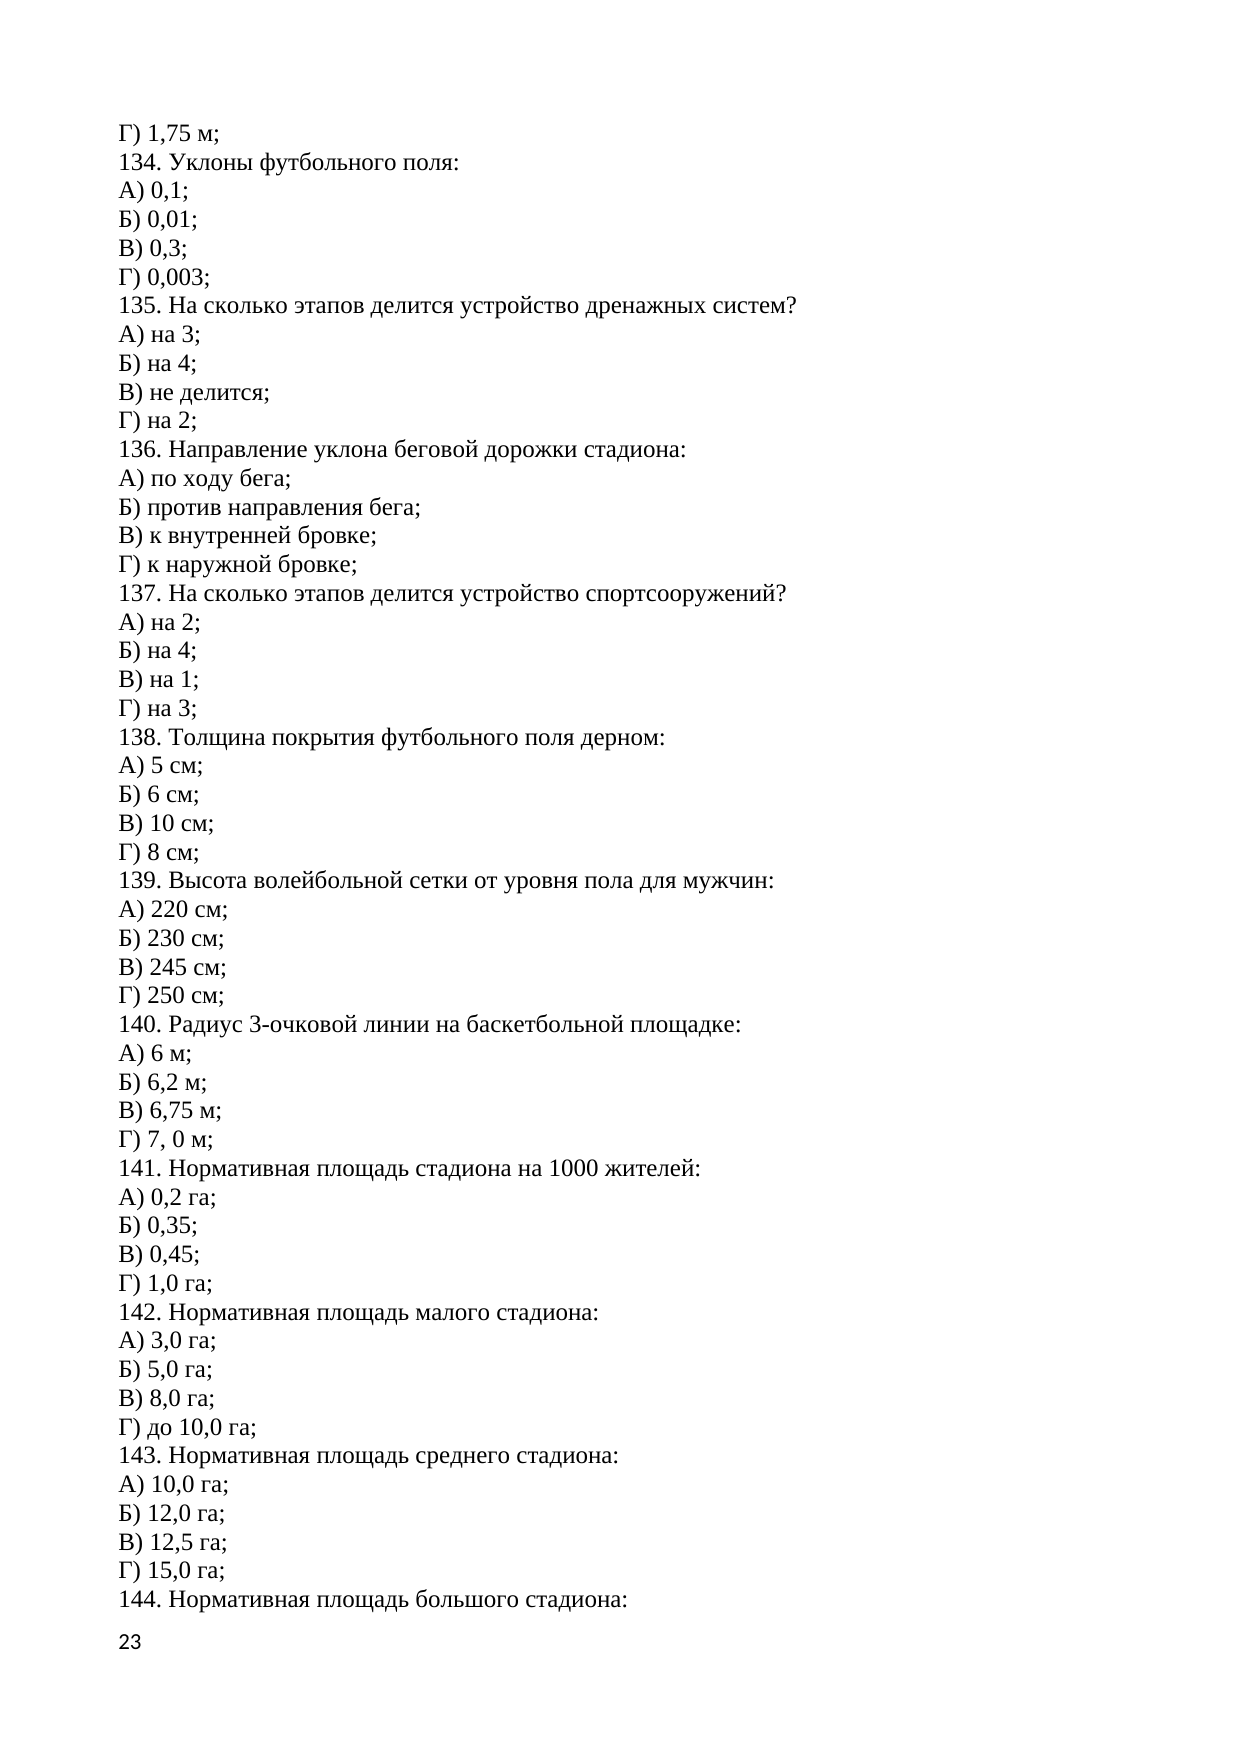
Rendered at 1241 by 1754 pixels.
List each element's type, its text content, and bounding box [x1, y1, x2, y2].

text 141. Нормативная площадь стадиона на 1000 жителей: [118, 1153, 1137, 1182]
text Г) 15,0 га; [118, 1556, 1137, 1584]
text В) к внутренней бровке; [118, 521, 1137, 549]
text 134. Уклоны футбольного поля: [118, 147, 1137, 176]
text Г) 1,75 м; [118, 118, 1137, 147]
text А) 0,2 га; [118, 1182, 1137, 1211]
text А) 3,0 га; [118, 1326, 1137, 1354]
text 140. Радиус 3-очковой линии на баскетбольной площадке: [118, 1009, 1137, 1038]
text Г) 0,003; [118, 262, 1137, 291]
text 139. Высота волейбольной сетки от уровня пола для мужчин: [118, 866, 1137, 894]
text В) 245 см; [118, 952, 1137, 981]
text 136. Направление уклона беговой дорожки стадиона: [118, 434, 1137, 463]
text А) 220 см; [118, 894, 1137, 923]
text А) 0,1; [118, 176, 1137, 204]
text 142. Нормативная площадь малого стадиона: [118, 1297, 1137, 1326]
text Б) 230 см; [118, 923, 1137, 952]
text Б) против направления бега; [118, 492, 1137, 521]
text Б) 6 см; [118, 779, 1137, 808]
text Б) на 4; [118, 636, 1137, 664]
text В) 10 см; [118, 808, 1137, 837]
text А) на 2; [118, 607, 1137, 636]
text 135. На сколько этапов делится устройство дренажных систем? [118, 291, 1137, 319]
text А) 5 см; [118, 751, 1137, 779]
text В) 0,45; [118, 1239, 1137, 1268]
text 138. Толщина покрытия футбольного поля дерном: [118, 722, 1137, 751]
text Б) 6,2 м; [118, 1067, 1137, 1096]
text Г) 8 см; [118, 837, 1137, 866]
text Г) на 3; [118, 693, 1137, 722]
text Б) на 4; [118, 348, 1137, 377]
text Б) 0,35; [118, 1211, 1137, 1239]
text 144. Нормативная площадь большого стадиона: [118, 1584, 1137, 1613]
text Г) 250 см; [118, 981, 1137, 1009]
text Г) 7, 0 м; [118, 1124, 1137, 1153]
text В) 12,5 га; [118, 1527, 1137, 1556]
text А) 10,0 га; [118, 1469, 1137, 1498]
text В) на 1; [118, 664, 1137, 693]
text Б) 0,01; [118, 204, 1137, 233]
text В) 8,0 га; [118, 1383, 1137, 1412]
text Б) 5,0 га; [118, 1354, 1137, 1383]
text А) 6 м; [118, 1038, 1137, 1067]
text Г) к наружной бровке; [118, 549, 1137, 578]
text В) не делится; [118, 377, 1137, 406]
text А) по ходу бега; [118, 463, 1137, 492]
text Г) 1,0 га; [118, 1268, 1137, 1297]
text Г) до 10,0 га; [118, 1412, 1137, 1441]
text 143. Нормативная площадь среднего стадиона: [118, 1441, 1137, 1469]
text 137. На сколько этапов делится устройство спортсооружений? [118, 578, 1137, 607]
text В) 6,75 м; [118, 1096, 1137, 1124]
text Б) 12,0 га; [118, 1498, 1137, 1527]
text В) 0,3; [118, 233, 1137, 262]
text А) на 3; [118, 319, 1137, 348]
text Г) на 2; [118, 406, 1137, 434]
